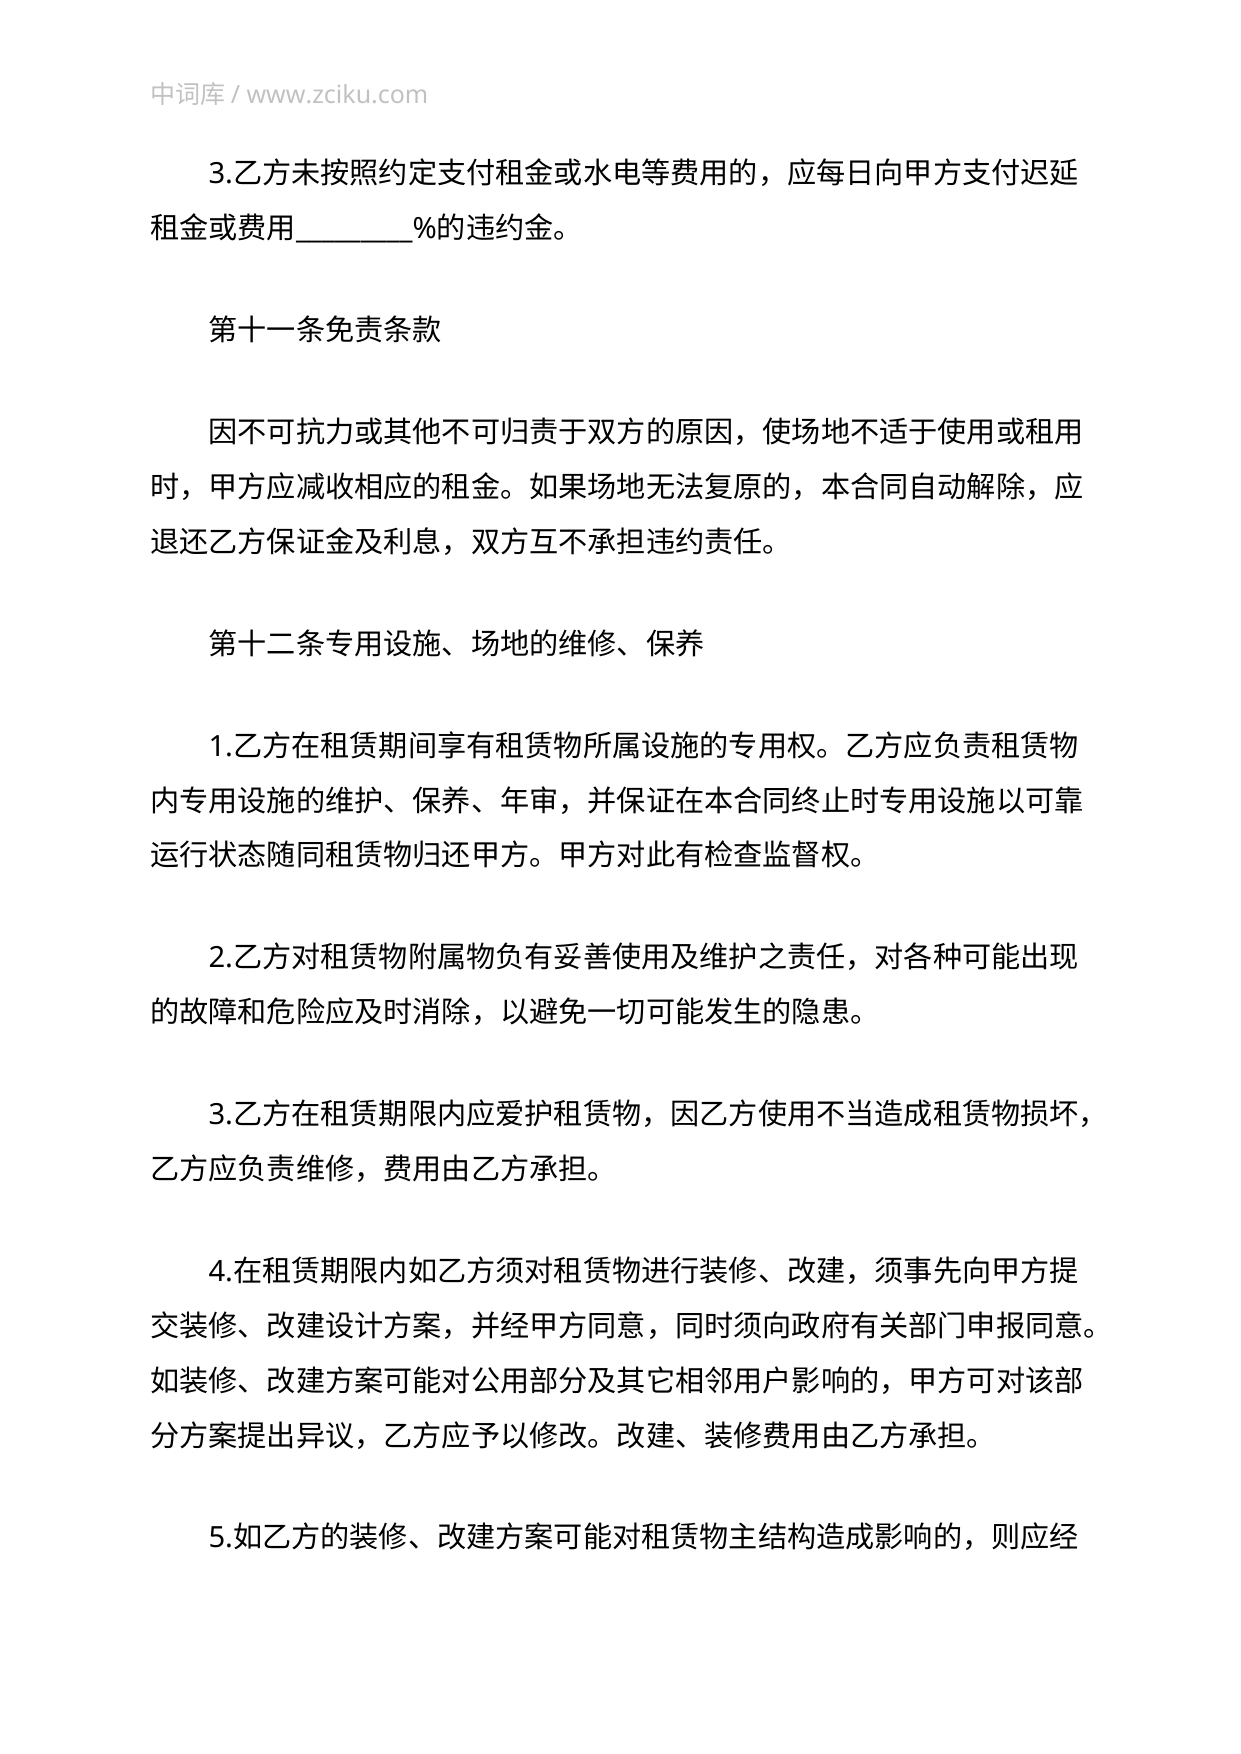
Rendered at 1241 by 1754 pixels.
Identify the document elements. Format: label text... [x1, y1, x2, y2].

text 2.乙方对租赁物附属物负有妥善使用及维护之责任，对各种可能出现的故障和危险应及时消除，以避免一切可能发生的隐患。 [150, 934, 1090, 1031]
text 3.乙方未按照约定支付租金或水电等费用的，应每日向甲方支付迟延租金或费用_________%的违约金。 [150, 150, 1090, 247]
text 因不可抗力或其他不可归责于双方的原因，使场地不适于使用或租用时，甲方应减收相应的租金。如果场地无法复原的，本合同自动解除，应退还乙方保证金及利息，双方互不承担违约责任。 [150, 409, 1090, 561]
text 4.在租赁期限内如乙方须对租赁物进行装修、改建，须事先向甲方提交装修、改建设计方案，并经甲方同意，同时须向政府有关部门申报同意。如装修、改建方案可能对公用部分及其它相邻用户影响的，甲方可对该部分方案提出异议，乙方应予以修改。改建、装修费用由乙方承担。 [150, 1247, 1090, 1454]
text 1.乙方在租赁期间享有租赁物所属设施的专用权。乙方应负责租赁物内专用设施的维护、保养、年审，并保证在本合同终止时专用设施以可靠运行状态随同租赁物归还甲方。甲方对此有检查监督权。 [150, 722, 1090, 874]
text 第十二条专用设施、场地的维修、保养 [150, 620, 1090, 663]
text 3.乙方在租赁期限内应爱护租赁物，因乙方使用不当造成租赁物损坏，乙方应负责维修，费用由乙方承担。 [150, 1091, 1090, 1188]
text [150, 1514, 1090, 1556]
text 第十一条免责条款 [150, 307, 1090, 349]
